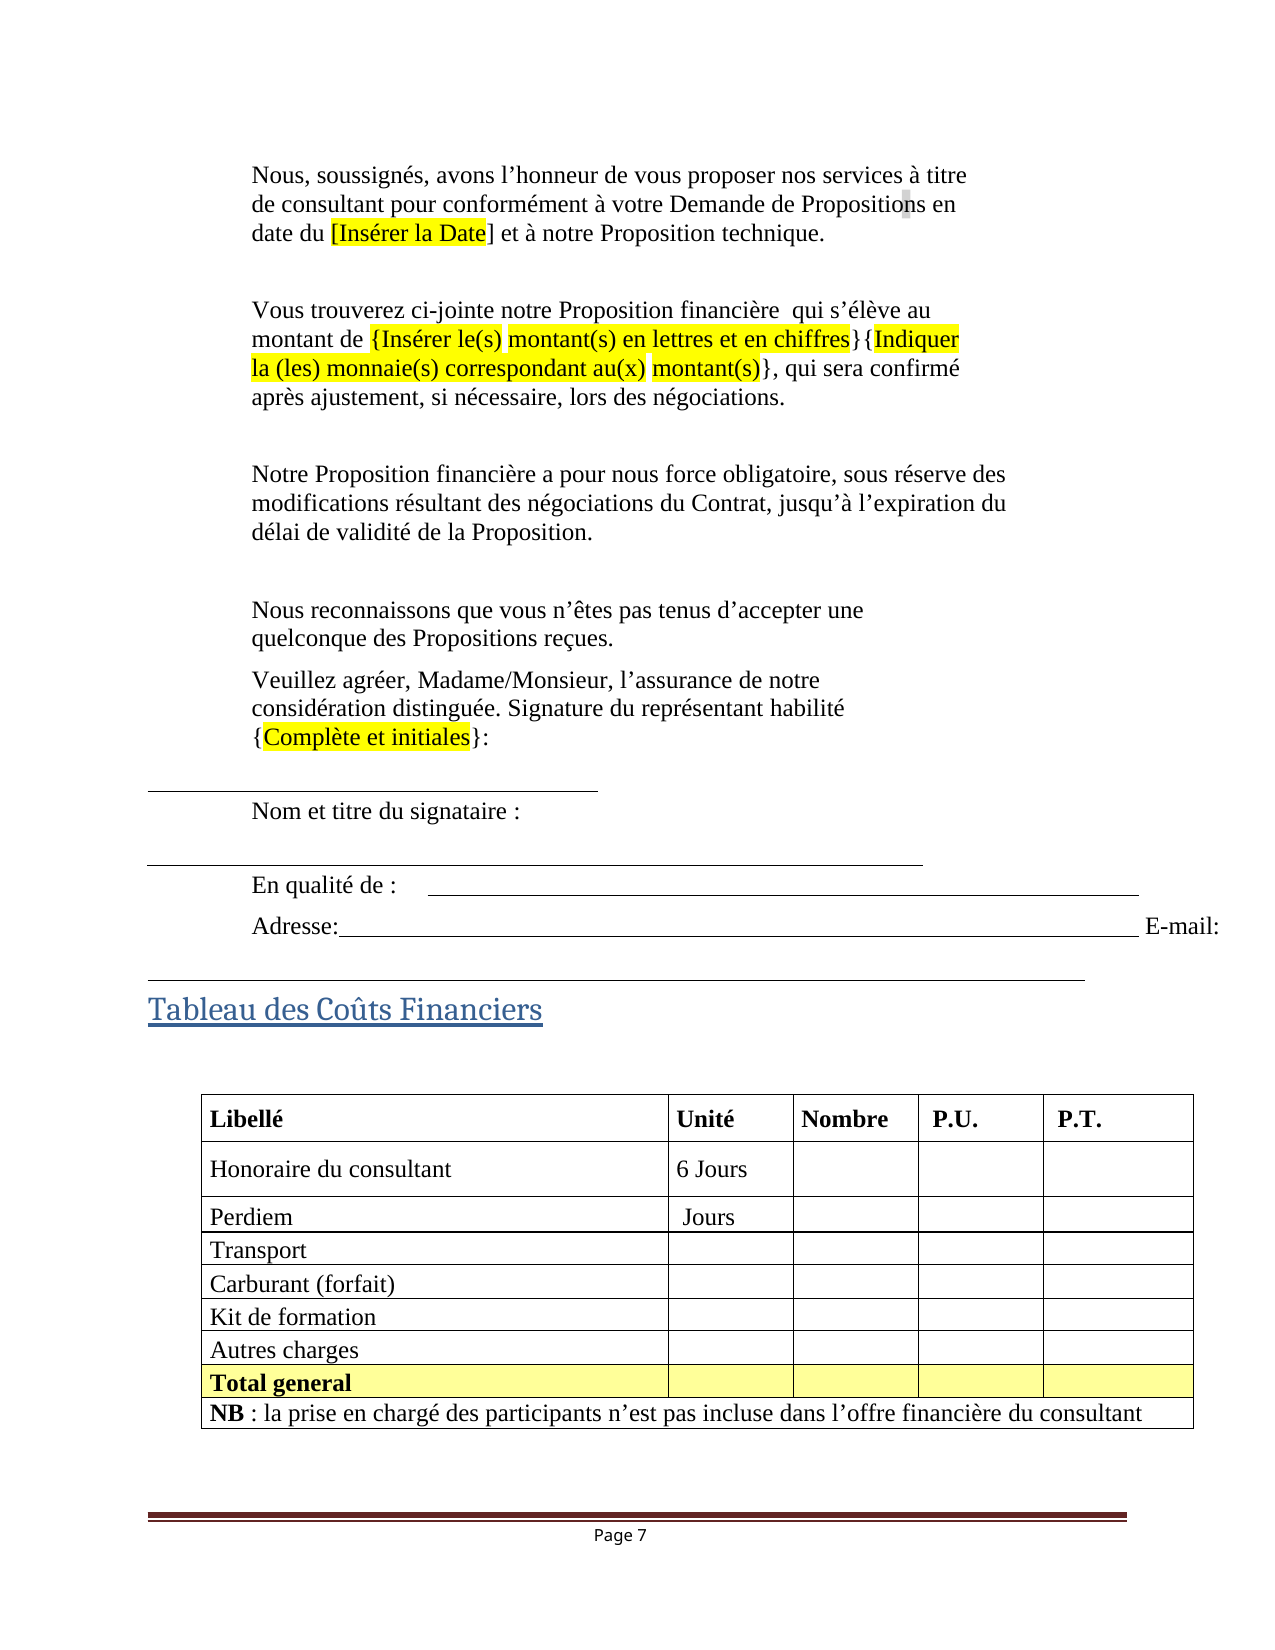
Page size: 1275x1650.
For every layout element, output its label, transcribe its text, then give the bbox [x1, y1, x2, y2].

subtitle Tableau des Coûts Financiers [148, 1000, 1127, 1026]
table_cell [1044, 1197, 1193, 1231]
table_cell [669, 1299, 793, 1330]
text Notre Proposition financière a pour nous force obligatoire, sous réserve des modifications résultant des négociations du Contrat, jusqu’à l’expiration du délai de validité de la Proposition. [251, 459, 1021, 546]
text En qualité de : [251, 872, 1127, 898]
table_cell [669, 1233, 793, 1264]
text Vous trouverez ci-jointe notre Proposition financière qui s’élève au montant de {Insérer le(s) montant(s) en lettres et en chiffres}{Indiquer la (les) monnaie(s) correspondant au(x) montant(s)}, qui sera confirmé après ajustement, si nécessaire, lors des négociations. [251, 295, 980, 410]
table_header Nombre [794, 1095, 918, 1141]
table_header P.U. [919, 1095, 1043, 1141]
table_cell [794, 1299, 918, 1330]
table_header Libellé [202, 1095, 668, 1141]
table_cell Autres charges [202, 1331, 668, 1364]
table_header P.T. [1044, 1095, 1193, 1141]
table_cell [1044, 1265, 1193, 1298]
table_cell [919, 1233, 1043, 1264]
table_cell [1044, 1299, 1193, 1330]
table_cell [669, 1265, 793, 1298]
table_cell Total general [202, 1365, 668, 1397]
table_cell [1044, 1233, 1193, 1264]
table_cell Honoraire du consultant [202, 1142, 668, 1196]
text Nom et titre du signataire : [251, 799, 1127, 825]
table_cell [919, 1265, 1043, 1298]
table_cell Jours [669, 1197, 793, 1231]
text Nous reconnaissons que vous n’êtes pas tenus d’accepter une quelconque des Propositions reçues. [251, 595, 971, 652]
table_cell [919, 1331, 1043, 1364]
text Nous, soussignés, avons l’honneur de vous proposer nos services à titre de consultant pour conformément à votre Demande de Propositions en date du [Insérer la Date] et à notre Proposition technique. [251, 160, 971, 246]
text Adresse: E-mail: [251, 911, 931, 939]
table_cell 6 Jours [669, 1142, 793, 1196]
table_cell [669, 1365, 793, 1397]
table_cell [1044, 1331, 1193, 1364]
table_cell [794, 1265, 918, 1298]
table_cell Perdiem [202, 1197, 668, 1231]
table_cell [919, 1142, 1043, 1196]
table_header Unité [669, 1095, 793, 1141]
table_cell Transport [202, 1233, 668, 1264]
table_cell [794, 1365, 918, 1397]
table_cell [669, 1331, 793, 1364]
table_cell Kit de formation [202, 1299, 668, 1330]
table_cell [1044, 1142, 1193, 1196]
table_cell [919, 1299, 1043, 1330]
table_cell NB : la prise en chargé des participants n’est pas incluse dans l’offre financière du consultant [202, 1398, 1193, 1428]
text Veuillez agréer, Madame/Monsieur, l’assurance de notre considération distinguée. Signature du représentant habilité {Complète et initiales}: [251, 665, 931, 751]
table_cell [794, 1142, 918, 1196]
table_cell Carburant (forfait) [202, 1265, 668, 1298]
table_cell [919, 1197, 1043, 1231]
table_cell [794, 1331, 918, 1364]
table_cell [1044, 1365, 1193, 1397]
table_cell [919, 1365, 1043, 1397]
table_cell [794, 1233, 918, 1264]
table_cell [794, 1197, 918, 1231]
